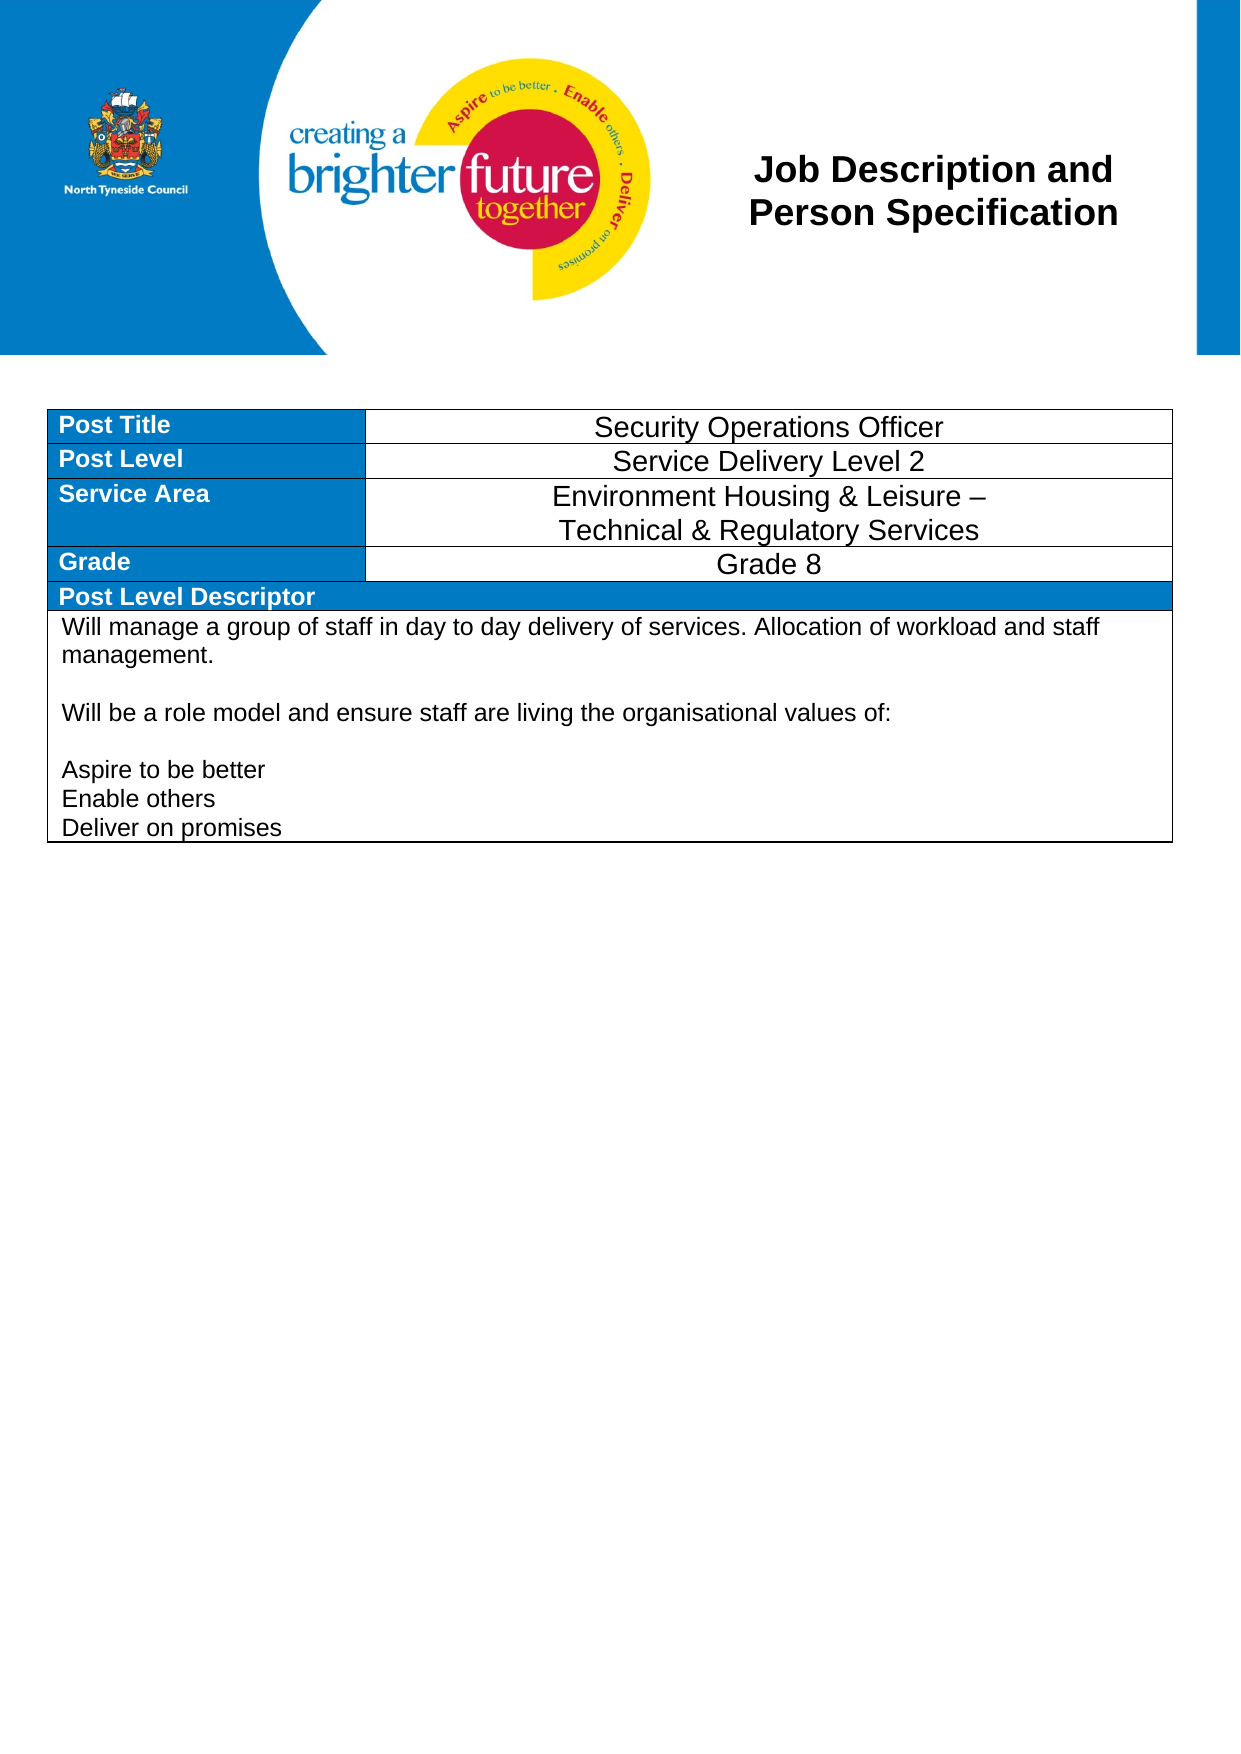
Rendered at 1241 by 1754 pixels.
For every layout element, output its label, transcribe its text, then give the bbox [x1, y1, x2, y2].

table_cell Post Level Descriptor [48, 582, 1172, 610]
table_cell Will manage a group of staff in day to day delivery of services. Allocation of workload and staff management. Will be a role model and ensure staff are living the organisational values of: Aspire to be better Enable others Deliver on promises [48, 611, 1172, 841]
table_cell Environment Housing & Leisure – Technical & Regulatory Services [366, 479, 1172, 546]
table_cell Service Area [48, 479, 365, 546]
table_cell Grade [48, 547, 365, 581]
table_header Post Title [48, 410, 365, 443]
table_cell Post Level [48, 444, 365, 478]
picture [0, 0, 1241, 355]
table_header Security Operations Officer [366, 410, 1172, 443]
table_cell Service Delivery Level 2 [366, 444, 1172, 478]
table_cell Grade 8 [366, 547, 1172, 581]
